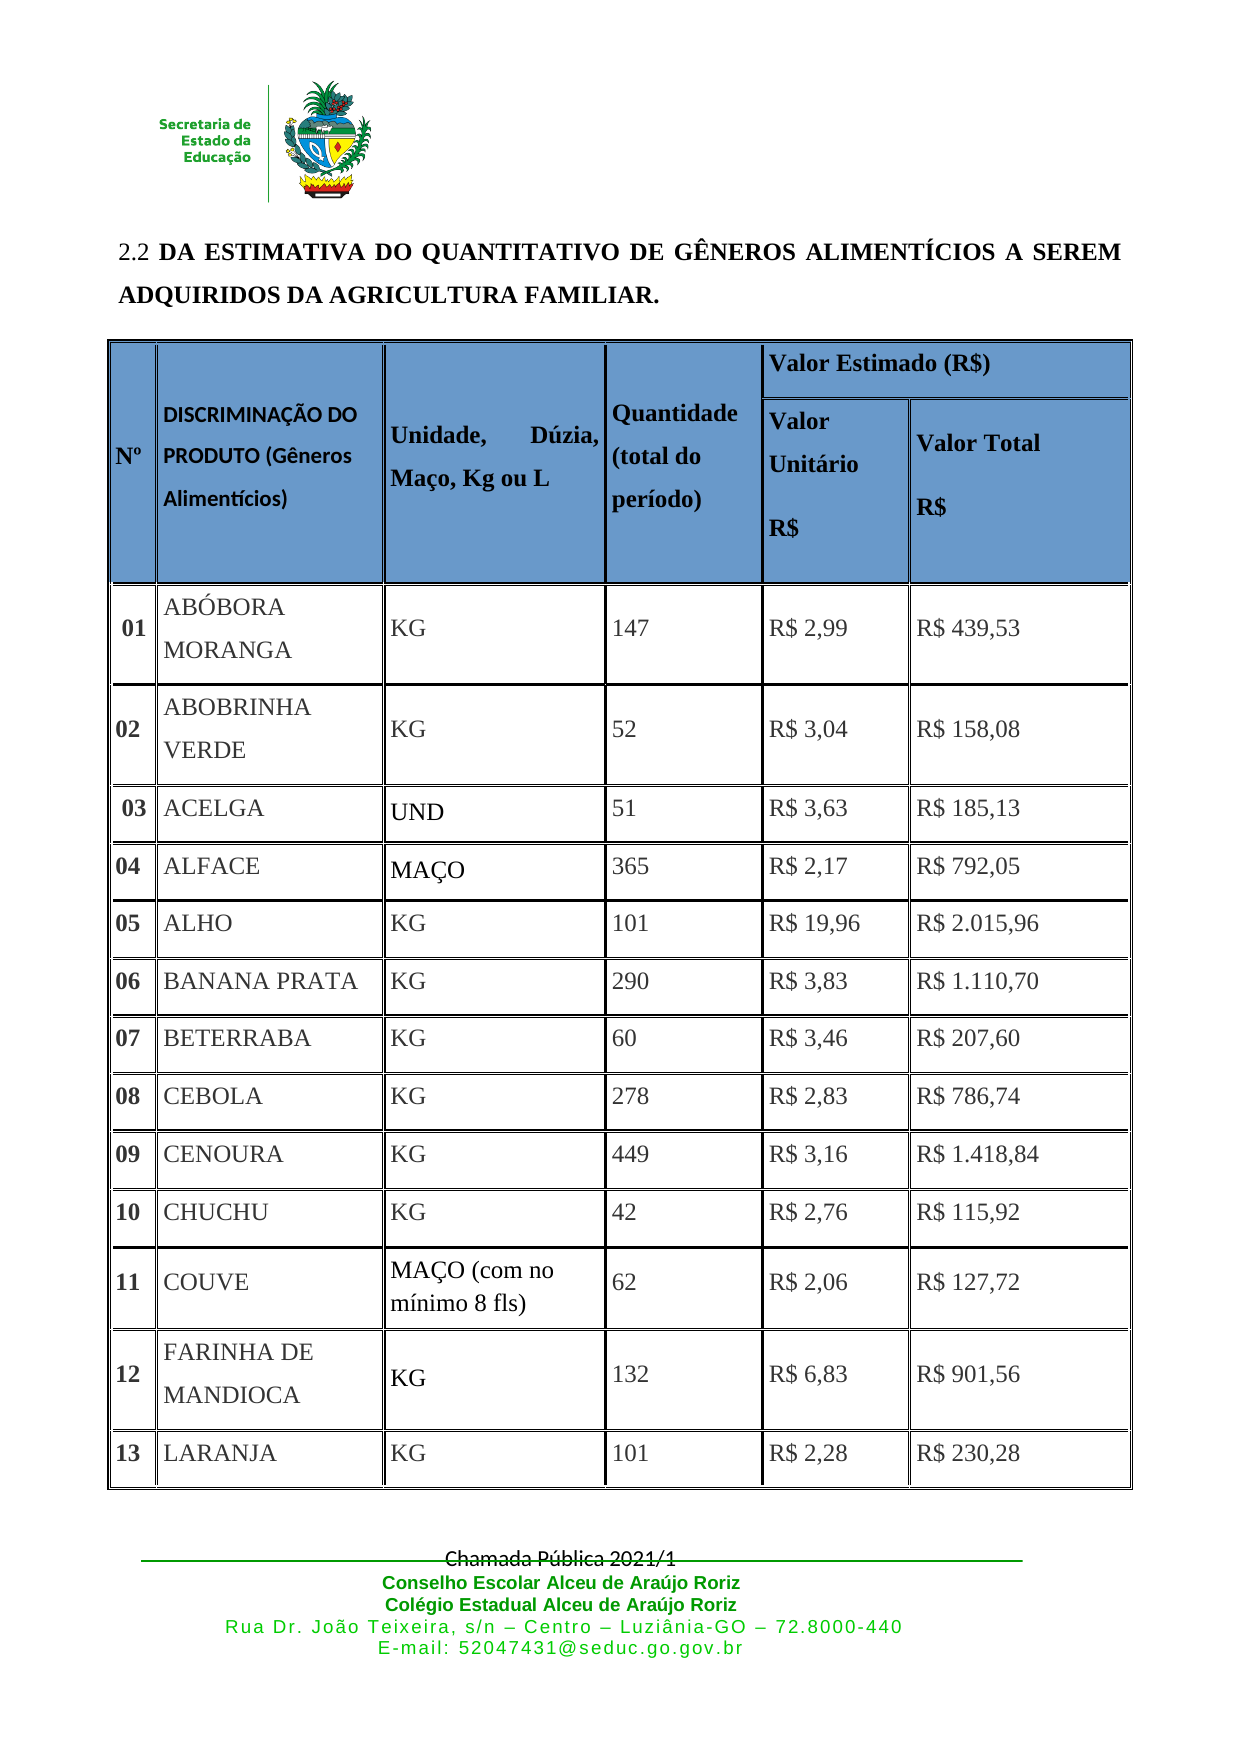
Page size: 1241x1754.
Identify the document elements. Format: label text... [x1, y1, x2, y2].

table_cell CHUCHU [158, 1191, 382, 1246]
table_cell ABÓBORA MORANGA [158, 586, 382, 683]
table_cell 62 [607, 1249, 761, 1328]
table_cell R$ 2,99 [764, 586, 908, 683]
table_cell 02 [109, 683, 155, 784]
table_cell Valor Unitário R$ [764, 400, 908, 582]
table_cell 132 [607, 1331, 761, 1428]
table_cell R$ 2,06 [764, 1249, 908, 1328]
table_cell KG [386, 1191, 604, 1246]
table_cell MAÇO (com no mínimo 8 fls) [386, 1249, 604, 1328]
table_cell R$ 786,74 [910, 1072, 1131, 1129]
table_cell R$ 2,83 [764, 1075, 908, 1129]
table_cell 278 [607, 1075, 761, 1129]
table_cell KG [386, 960, 604, 1014]
table_cell KG [386, 1018, 604, 1072]
table_cell R$ 158,08 [911, 683, 1131, 784]
table_cell ALFACE [158, 845, 382, 899]
table_cell R$ 1.110,70 [911, 956, 1130, 1014]
table_cell COUVE [158, 1249, 382, 1328]
table_cell R$ 127,72 [911, 1246, 1130, 1328]
table_cell 60 [607, 1018, 761, 1072]
table_cell R$ 3,04 [764, 686, 908, 784]
table_cell R$ 3,46 [764, 1018, 908, 1072]
table_cell R$ 19,96 [764, 902, 908, 956]
table_cell KG [384, 1432, 605, 1487]
table_cell R$ 6,83 [764, 1331, 908, 1428]
table_header Unidade, Dúzia, Maço, Kg ou L [384, 343, 605, 582]
table_cell ABOBRINHA VERDE [158, 686, 382, 784]
table_cell BANANA PRATA [158, 960, 382, 1014]
table_cell UND [386, 787, 604, 841]
table_cell MAÇO [386, 845, 604, 899]
table_cell 449 [607, 1133, 761, 1188]
table_cell R$ 207,60 [911, 1014, 1130, 1072]
table_cell KG [386, 586, 604, 683]
table_cell KG [386, 902, 604, 956]
table_cell 290 [607, 960, 761, 1014]
table_cell R$ 2,17 [764, 845, 908, 899]
table_cell Valor Total R$ [910, 397, 1131, 582]
table_cell R$ 2.015,96 [911, 899, 1130, 956]
table_cell LARANJA [157, 1429, 384, 1487]
table_cell 11 [111, 1246, 155, 1328]
table_cell 101 [605, 1432, 762, 1487]
table_cell R$ 901,56 [910, 1328, 1131, 1428]
table_cell 147 [607, 586, 761, 683]
table_cell 13 [111, 1429, 157, 1487]
table_cell 51 [607, 787, 761, 841]
table_cell FARINHA DE MANDIOCA [158, 1331, 382, 1428]
table_cell R$ 2,28 [762, 1432, 910, 1487]
table_cell 08 [109, 1072, 157, 1129]
table_cell CEBOLA [158, 1075, 382, 1129]
table_cell 365 [607, 845, 761, 899]
table_cell R$ 1.418,84 [911, 1129, 1130, 1188]
table_cell ACELGA [158, 787, 382, 841]
table_cell R$ 230,28 [910, 1429, 1130, 1487]
table_cell BETERRABA [158, 1018, 382, 1072]
table_cell R$ 185,13 [910, 784, 1131, 841]
table_cell KG [386, 1075, 604, 1129]
table_header Valor Estimado (R$) [762, 343, 1130, 397]
table_cell R$ 115,92 [910, 1188, 1131, 1246]
table_cell R$ 2,76 [764, 1191, 908, 1246]
table_cell R$ 792,05 [911, 841, 1130, 899]
table_header DISCRIMINAÇÃO DO PRODUTO (Gêneros Alimentícios) [157, 341, 384, 582]
table_cell 04 [111, 841, 155, 899]
table_cell KG [386, 686, 604, 784]
text 2.2 DA ESTIMATIVA DO QUANTITATIVO DE GÊNEROS ALIMENTÍCIOS A SEREM ADQUIRIDOS DA AGRICULTURA FAMILIAR. [118, 237, 1122, 309]
table_cell 42 [607, 1191, 761, 1246]
table_cell 05 [111, 899, 155, 956]
picture [118, 73, 412, 210]
table_cell KG [386, 1133, 604, 1188]
table_cell R$ 439,53 [911, 582, 1130, 683]
table_cell KG [386, 1331, 604, 1428]
table_cell R$ 3,16 [764, 1133, 908, 1188]
table_cell 03 [109, 784, 157, 841]
table_cell 10 [109, 1188, 157, 1246]
table_header Nº [111, 343, 157, 582]
table_cell CENOURA [158, 1133, 382, 1188]
table_cell 01 [111, 582, 155, 683]
table_cell ALHO [158, 902, 382, 956]
table_cell 09 [111, 1129, 155, 1188]
table_cell R$ 3,83 [764, 960, 908, 1014]
table_cell R$ 3,63 [764, 787, 908, 841]
table_cell 52 [607, 686, 761, 784]
table_cell 06 [111, 956, 155, 1014]
table_header Quantidade (total do período) [605, 343, 762, 582]
table_cell 12 [109, 1328, 157, 1428]
table_cell 101 [607, 902, 761, 956]
table_cell 07 [111, 1014, 155, 1072]
